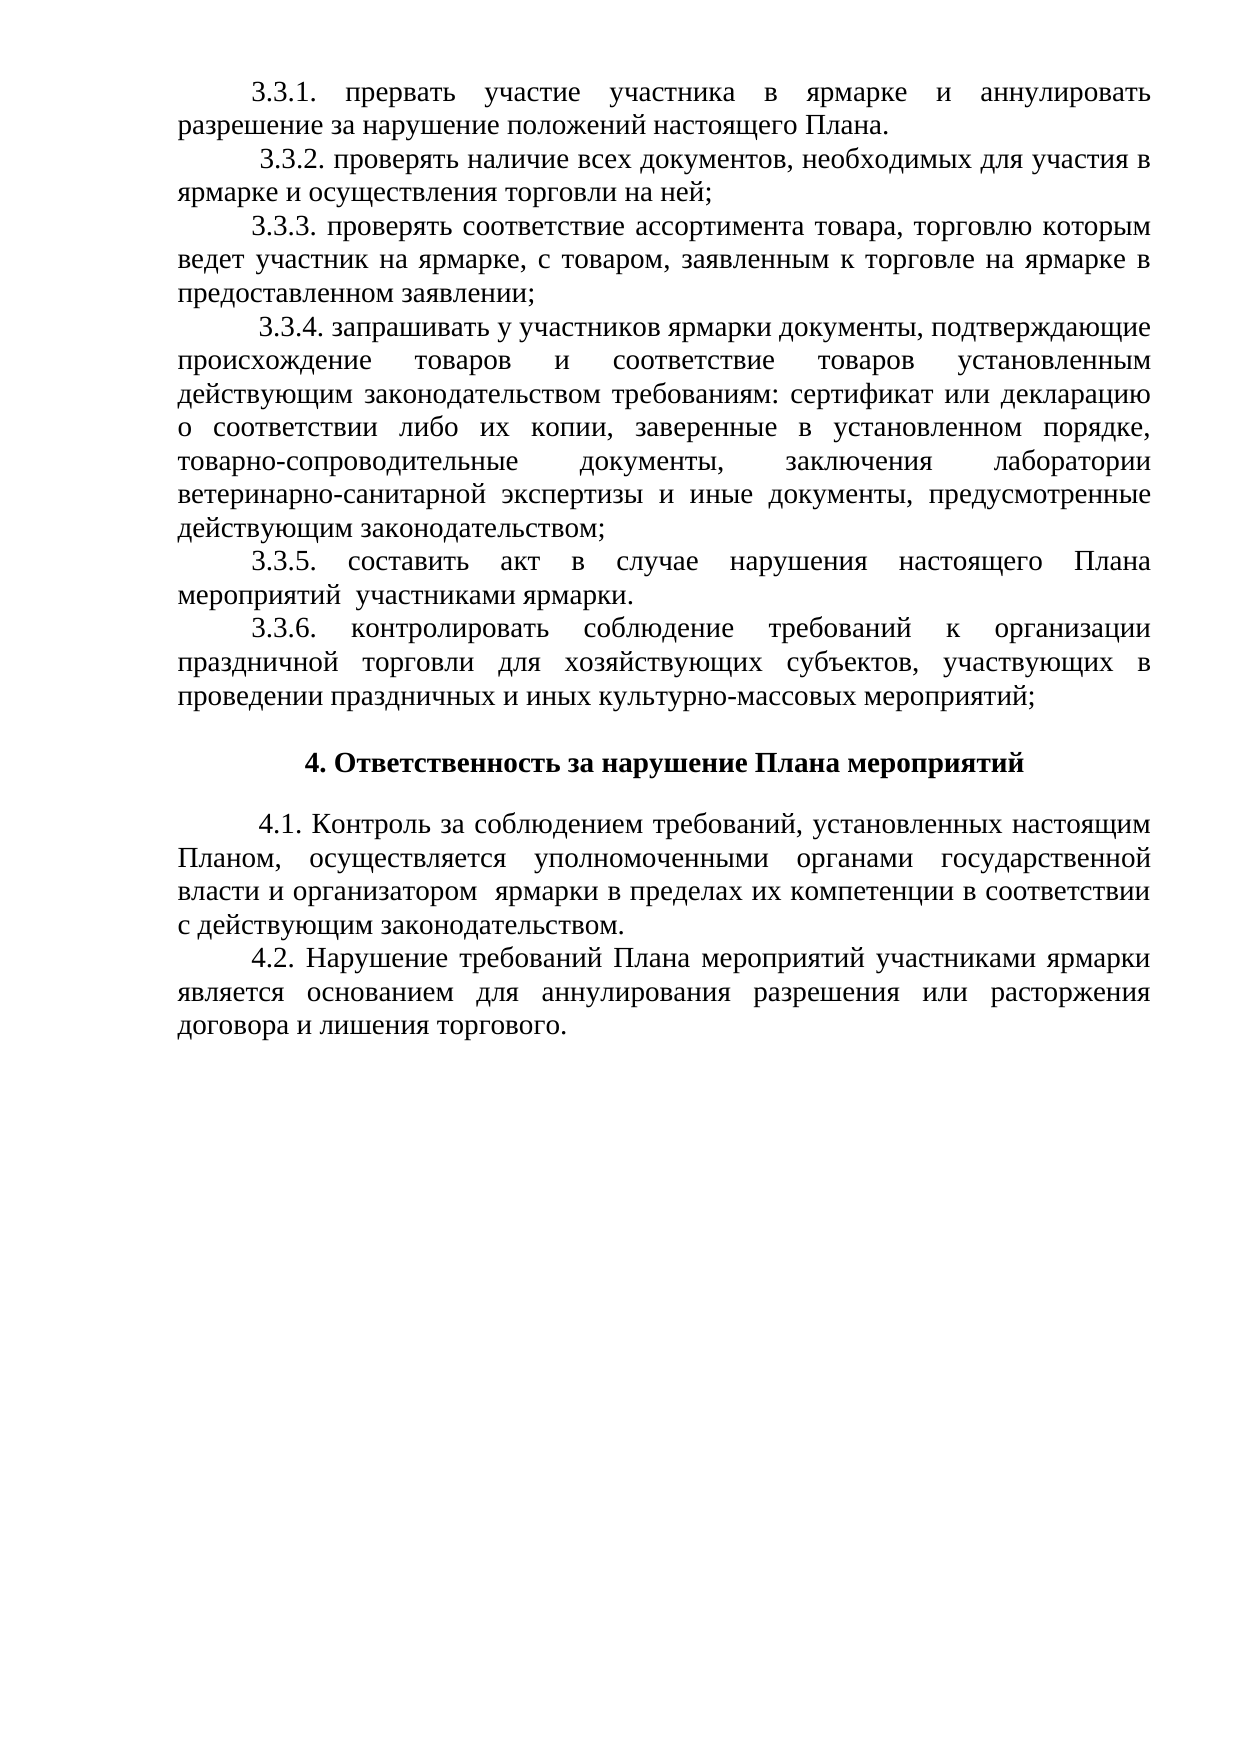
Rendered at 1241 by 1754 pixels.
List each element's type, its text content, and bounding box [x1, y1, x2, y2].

text 3.3.4. запрашивать у участников ярмарки документы, подтверждающие происхождение товаров и соответствие товаров установленным действующим законодательством требованиям: сертификат или декларацию о соответствии либо их копии, заверенные в установленном порядке, товарно-сопроводительные документы, заключения лаборатории ветеринарно-санитарной экспертизы и иные документы, предусмотренные действующим законодательством; [177, 309, 1152, 543]
text 3.3.5. составить акт в случае нарушения настоящего Плана мероприятий участниками ярмарки. [177, 543, 1152, 611]
text 4. Ответственность за нарушение Плана мероприятий [177, 745, 1152, 778]
text 4.2. Нарушение требований Плана мероприятий участниками ярмарки является основанием для аннулирования разрешения или расторжения договора и лишения торгового. [177, 940, 1152, 1041]
text 3.3.2. проверять наличие всех документов, необходимых для участия в ярмарке и осуществления торговли на ней; [177, 141, 1152, 208]
text 4.1. Контроль за соблюдением требований, установленных настоящим Планом, осуществляется уполномоченными органами государственной власти и организатором ярмарки в пределах их компетенции в соответствии с действующим законодательством. [177, 806, 1152, 940]
text 3.3.3. проверять соответствие ассортимента товара, торговлю которым ведет участник на ярмарке, с товаром, заявленным к торговле на ярмарке в предоставленном заявлении; [177, 208, 1152, 309]
text 3.3.1. прервать участие участника в ярмарке и аннулировать разрешение за нарушение положений настоящего Плана. [177, 74, 1152, 141]
text 3.3.6. контролировать соблюдение требований к организации праздничной торговли для хозяйствующих субъектов, участвующих в проведении праздничных и иных культурно-массовых мероприятий; [177, 611, 1152, 711]
